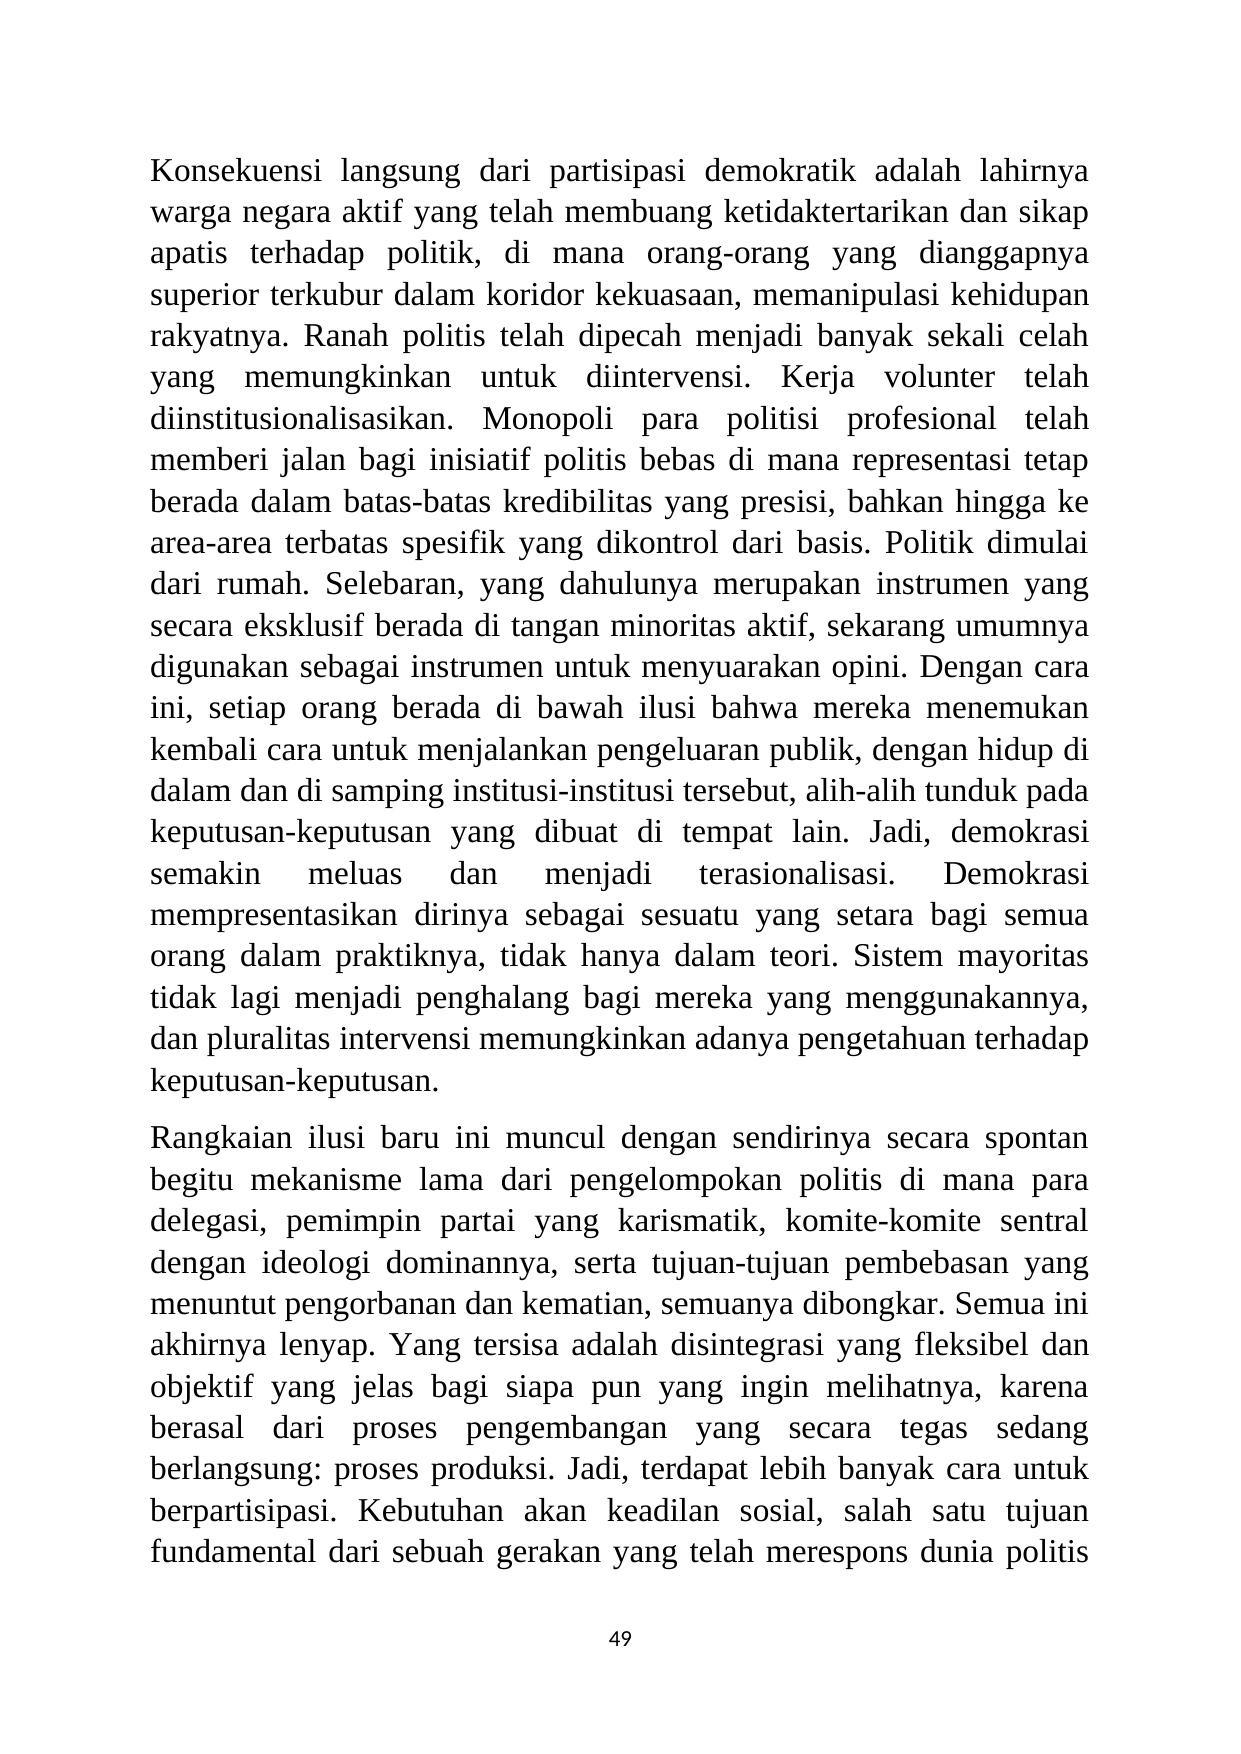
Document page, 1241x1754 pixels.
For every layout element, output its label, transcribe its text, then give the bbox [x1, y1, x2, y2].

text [150, 1118, 1090, 1570]
text Konsekuensi langsung dari partisipasi demokratik adalah lahirnya warga negara aktif yang telah membuang ketidaktertarikan dan sikap apatis terhadap politik, di mana orang-orang yang dianggapnya superior terkubur dalam koridor kekuasaan, memanipulasi kehidupan rakyatnya. Ranah politis telah dipecah menjadi banyak sekali celah yang memungkinkan untuk diintervensi. Kerja volunter telah diinstitusionalisasikan. Monopoli para politisi profesional telah memberi jalan bagi inisiatif politis bebas di mana representasi tetap berada dalam batas-batas kredibilitas yang presisi, bahkan hingga ke area-area terbatas spesifik yang dikontrol dari basis. Politik dimulai dari rumah. Selebaran, yang dahulunya merupakan instrumen yang secara eksklusif berada di tangan minoritas aktif, sekarang umumnya digunakan sebagai instrumen untuk menyuarakan opini. Dengan cara ini, setiap orang berada di bawah ilusi bahwa mereka menemukan kembali cara untuk menjalankan pengeluaran publik, dengan hidup di dalam dan di samping institusi-institusi tersebut, alih-alih tunduk pada keputusan-keputusan yang dibuat di tempat lain. Jadi, demokrasi semakin meluas dan menjadi terasionalisasi. Demokrasi mempresentasikan dirinya sebagai sesuatu yang setara bagi semua orang dalam praktiknya, tidak hanya dalam teori. Sistem mayoritas tidak lagi menjadi penghalang bagi mereka yang menggunakannya, dan pluralitas intervensi memungkinkan adanya pengetahuan terhadap keputusan-keputusan. [150, 150, 1090, 1098]
